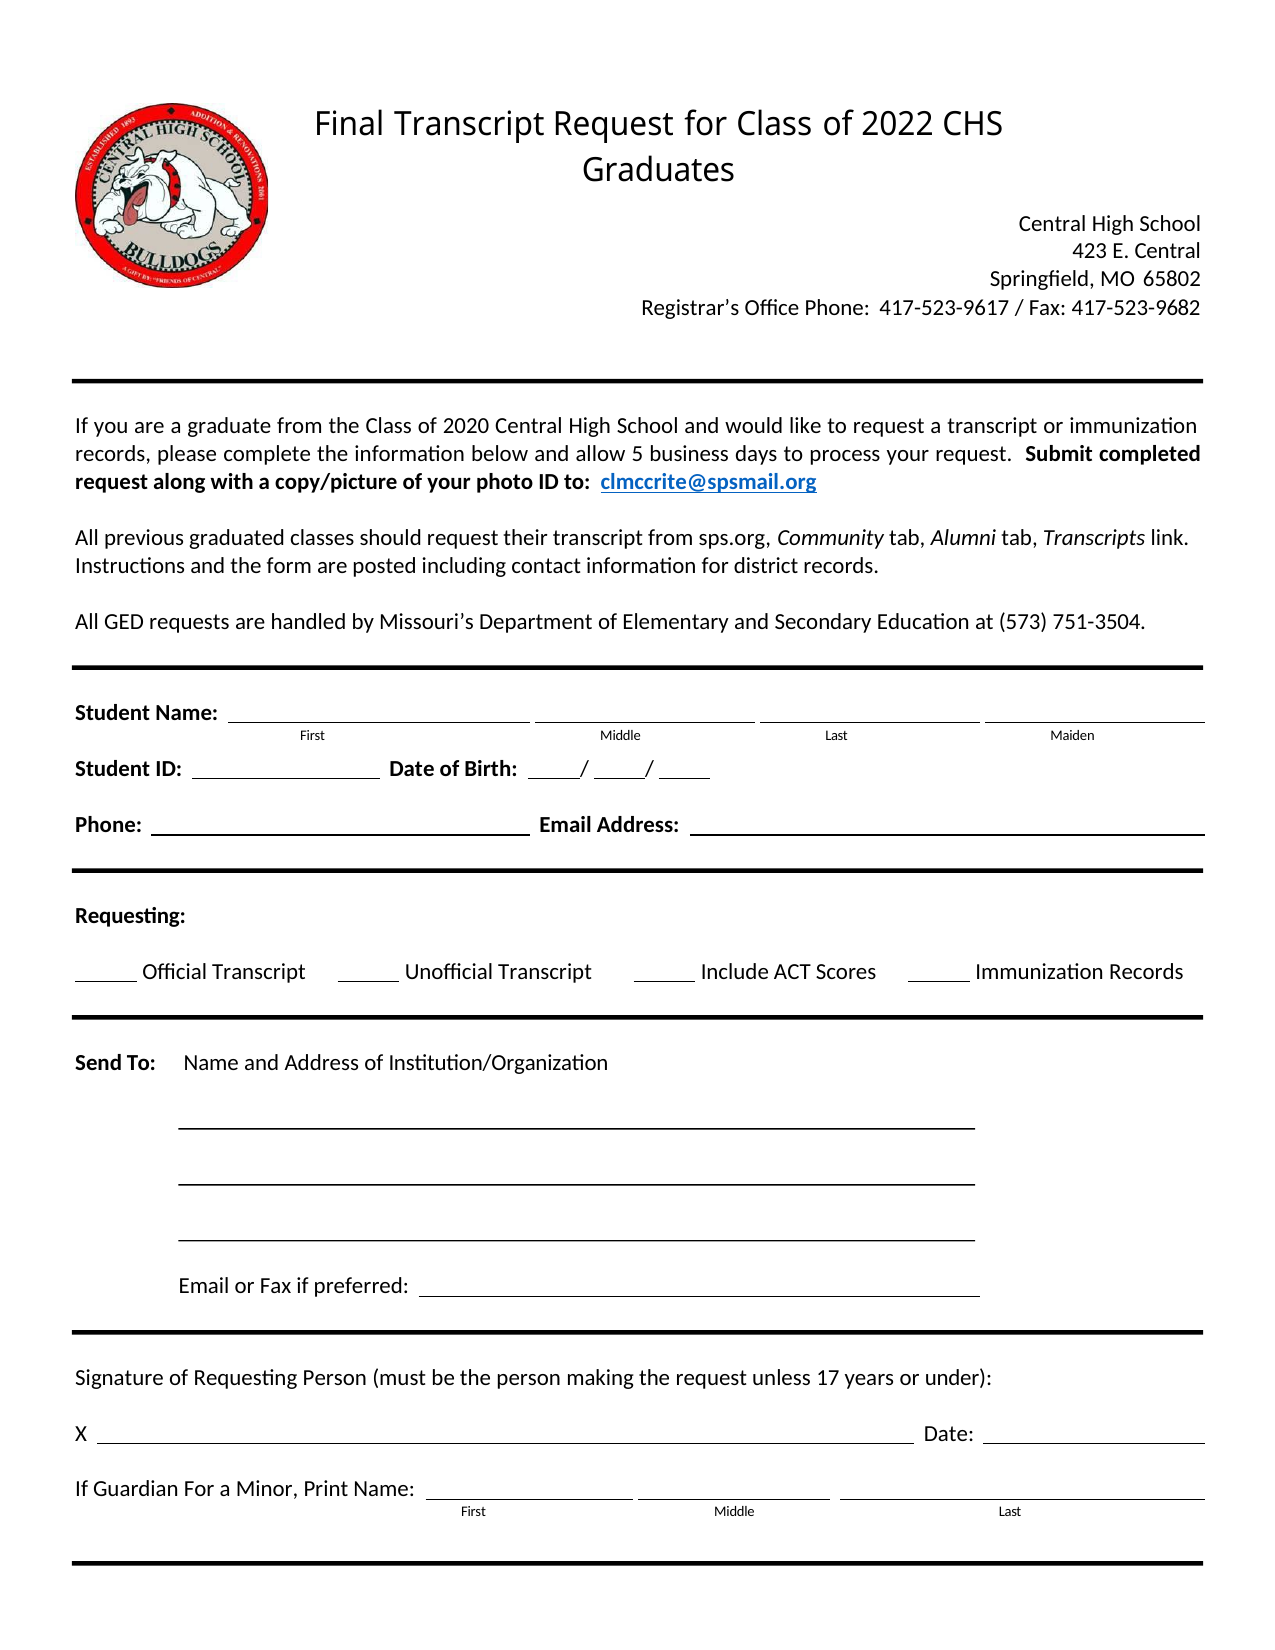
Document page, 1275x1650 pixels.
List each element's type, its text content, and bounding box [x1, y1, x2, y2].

text Signature of Requesting Person (must be the person making the request unless 17 years or under): [75, 1363, 1217, 1391]
text If Guardian For a Minor, Print Name: [75, 1475, 1217, 1502]
text Phone: Email Address: [75, 810, 1217, 838]
text Central High School 423 E. Central [1018, 209, 1201, 264]
text All GED requests are handled by Missouri’s Department of Elementary and Secondary Education at (573) 751-3504. [75, 607, 1217, 635]
text Email or Fax if preferred: [178, 1272, 1217, 1300]
text Official Transcript Unofficial Transcript Include ACT Scores Immunization Records [75, 957, 1217, 985]
picture [75, 103, 269, 288]
text First Middle Last [461, 1502, 1217, 1520]
title Final Transcript Request for Class of 2022 CHS Graduates [292, 100, 1024, 191]
text X Date: [75, 1419, 1217, 1447]
text Springfield, MO 65802 Registrar’s Office Phone: 417-523-9617 / Fax: 417-523-9682 [638, 264, 1201, 321]
text Student Name: [75, 698, 1217, 726]
text First Middle Last Maiden [300, 726, 1217, 743]
text All previous graduated classes should request their transcript from sps.org, Community tab, Alumni tab, Transcripts link. Instructions and the form are posted including contact information for district records. [75, 524, 1217, 579]
text Send To: Name and Address of Institution/Organization [75, 1048, 1217, 1076]
text Requesting: [75, 901, 1217, 929]
text Student ID: Date of Birth: / / [75, 754, 1217, 782]
text If you are a graduate from the Class of 2020 Central High School and would like to request a transcript or immunization records, please complete the information below and allow 5 business days to process your request. Submit completed request along with a copy/picture of your photo ID to: clmccrite@spsmail.org [75, 411, 1201, 496]
